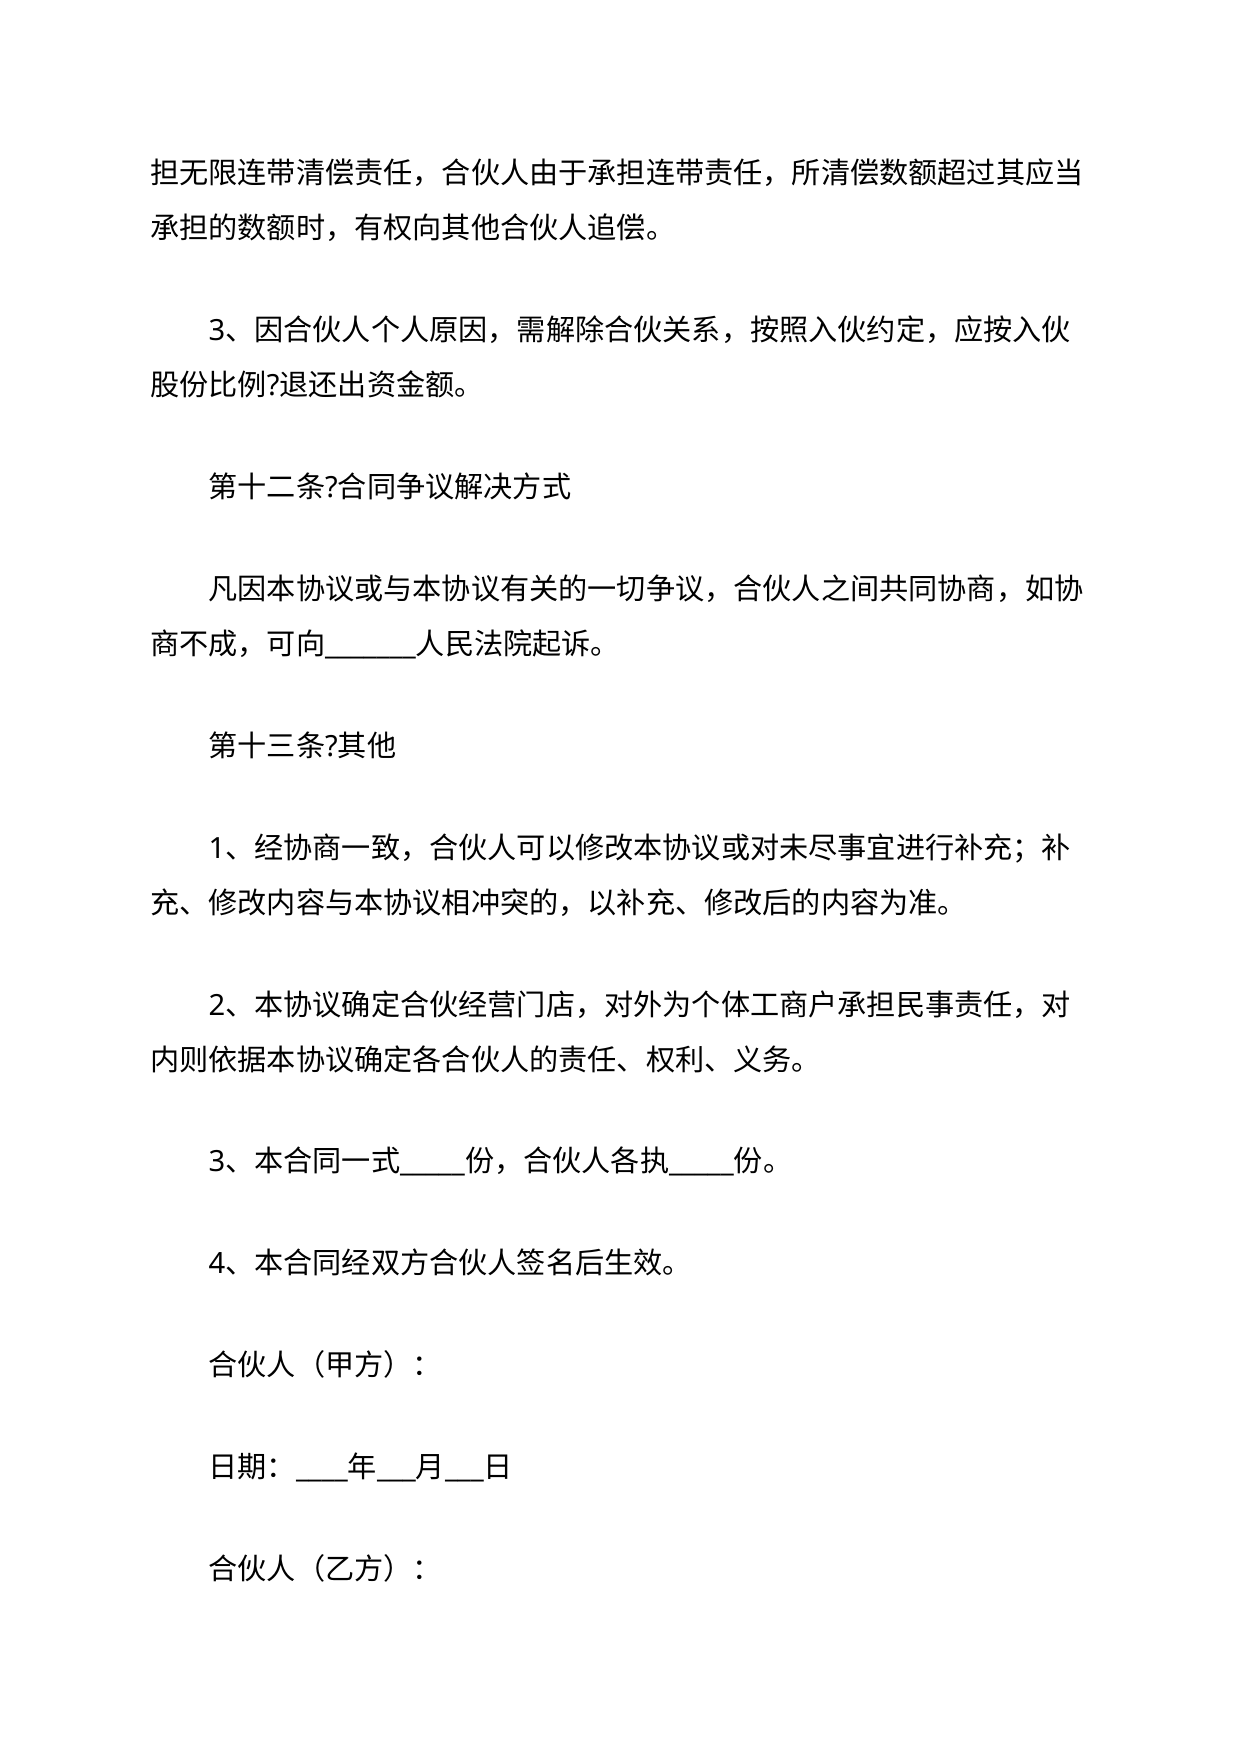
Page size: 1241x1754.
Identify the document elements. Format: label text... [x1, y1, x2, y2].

text 3、本合同一式_____份，合伙人各执_____份。 [150, 1138, 1090, 1180]
text 凡因本协议或与本协议有关的一切争议，合伙人之间共同协商，如协商不成，可向_______人民法院起诉。 [150, 566, 1090, 663]
text 3、因合伙人个人原因，需解除合伙关系，按照入伙约定，应按入伙股份比例?退还出资金额。 [150, 307, 1090, 404]
text 日期：____年___月___日 [150, 1444, 1090, 1486]
text 合伙人（甲方）： [150, 1342, 1090, 1384]
text 4、本合同经双方合伙人签名后生效。 [150, 1240, 1090, 1282]
text 合伙人（乙方）： [150, 1546, 1090, 1588]
text 2、本协议确定合伙经营门店，对外为个体工商户承担民事责任，对内则依据本协议确定各合伙人的责任、权利、义务。 [150, 981, 1090, 1078]
text 第十二条?合同争议解决方式 [150, 464, 1090, 506]
text 1、经协商一致，合伙人可以修改本协议或对未尽事宜进行补充；补充、修改内容与本协议相冲突的，以补充、修改后的内容为准。 [150, 824, 1090, 922]
text 第十三条?其他 [150, 722, 1090, 765]
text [150, 150, 1090, 247]
